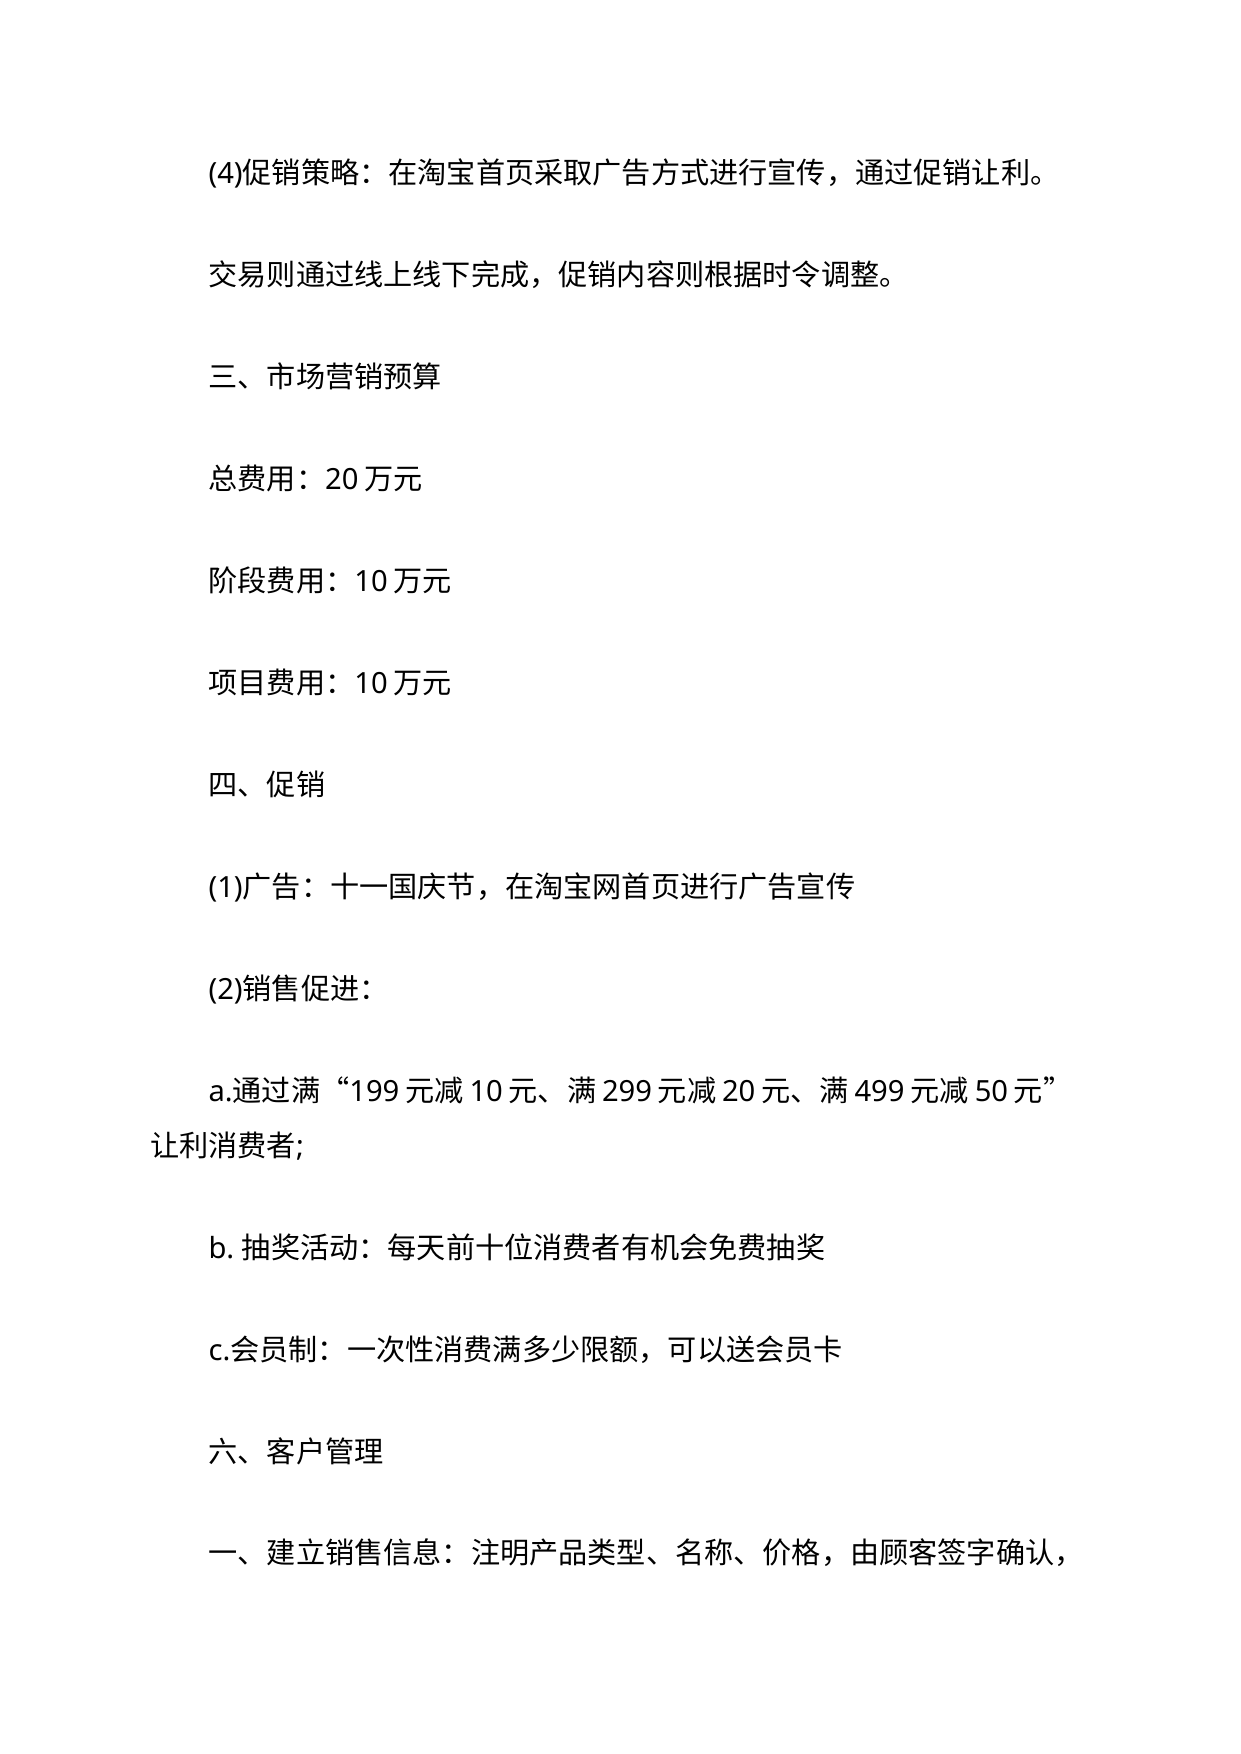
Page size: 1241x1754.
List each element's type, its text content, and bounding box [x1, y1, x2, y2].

text 交易则通过线上线下完成，促销内容则根据时令调整。 [150, 252, 1090, 294]
text (1)广告：十一国庆节，在淘宝网首页进行广告宣传 [150, 863, 1090, 906]
text 阶段费用：10万元 [150, 557, 1090, 600]
text (2)销售促进： [150, 965, 1090, 1008]
text c.会员制：一次性消费满多少限额，可以送会员卡 [150, 1326, 1090, 1368]
text 三、市场营销预算 [150, 354, 1090, 396]
text 总费用：20万元 [150, 456, 1090, 498]
text b. 抽奖活动：每天前十位消费者有机会免费抽奖 [150, 1224, 1090, 1267]
text 六、客户管理 [150, 1428, 1090, 1470]
text (4)促销策略：在淘宝首页采取广告方式进行宣传，通过促销让利。 [150, 150, 1090, 192]
text 项目费用：10万元 [150, 659, 1090, 702]
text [150, 1530, 1090, 1572]
text a.通过满“199元减10元、满299元减20元、满499元减50元”让利消费者; [150, 1067, 1090, 1164]
text 四、促销 [150, 761, 1090, 804]
